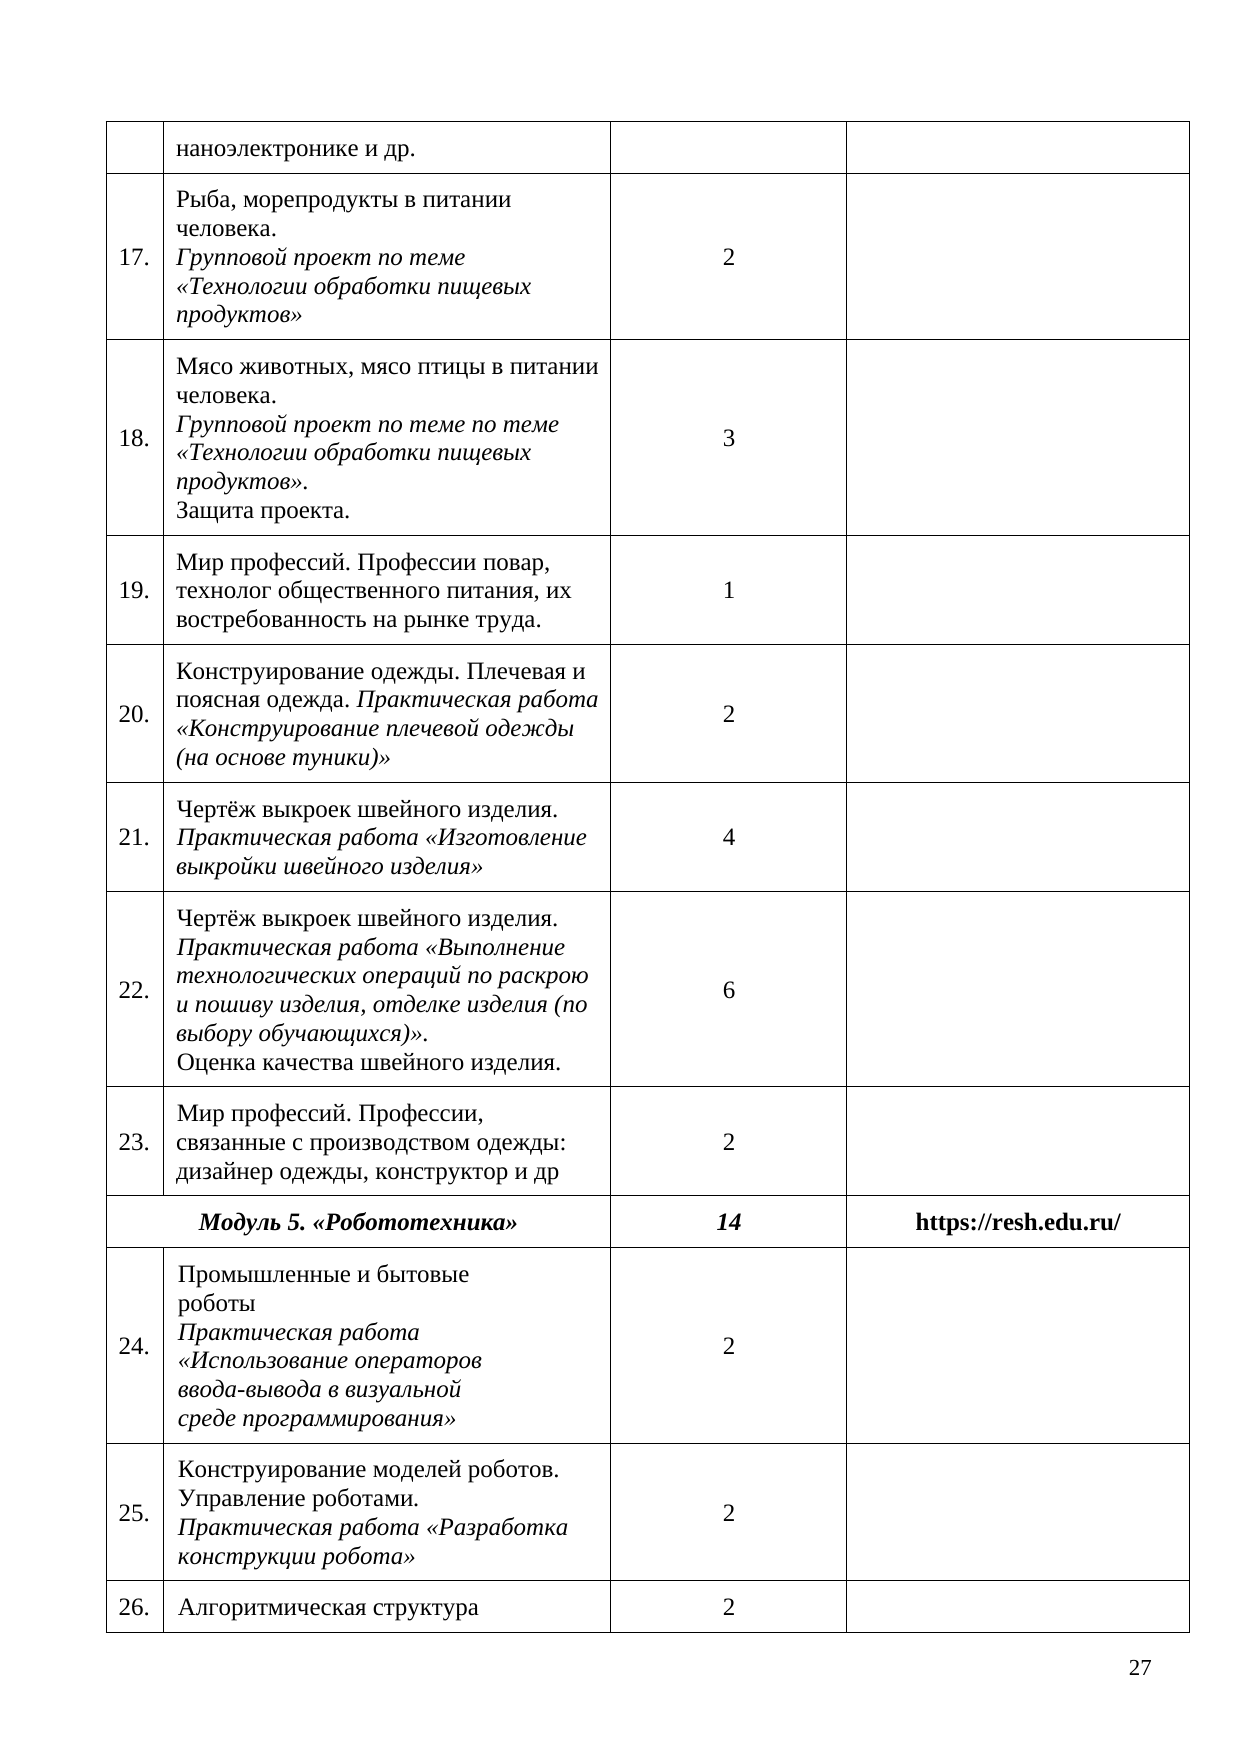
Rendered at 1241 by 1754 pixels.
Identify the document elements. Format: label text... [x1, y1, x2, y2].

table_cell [164, 1581, 610, 1632]
table_cell [847, 340, 1189, 534]
table_cell 4 [611, 783, 846, 891]
table_cell Мир профессий. Профессии, связанные с производством одежды: дизайнер одежды, конструктор и др [164, 1087, 610, 1195]
table_cell Модуль 5. «Робототехника» [107, 1196, 610, 1247]
table_cell [107, 340, 163, 534]
table_cell [107, 783, 163, 891]
table_cell [847, 1087, 1189, 1195]
table_cell [847, 174, 1189, 339]
table_cell Конструирование одежды. Плечевая и поясная одежда. Практическая работа «Конструирование плечевой одежды (на основе туники)» [164, 645, 610, 782]
table_cell [847, 892, 1189, 1086]
table_cell https://resh.edu.ru/ [847, 1196, 1189, 1247]
table_cell 1 [611, 536, 846, 644]
table_cell 2 [611, 122, 846, 172]
table_cell 6 [611, 892, 846, 1086]
table_cell Чертёж выкроек швейного изделия. Практическая работа «Изготовление выкройки швейного изделия» [164, 783, 610, 891]
table_cell [847, 1248, 1189, 1442]
table_cell [107, 1444, 163, 1580]
table_cell 2 [611, 1087, 846, 1195]
table_cell 2 [611, 1248, 846, 1442]
table_cell [847, 1581, 1189, 1632]
table_cell 2 [611, 1444, 846, 1580]
table_cell [107, 1581, 163, 1632]
table_cell Мир профессий. Профессии повар, технолог общественного питания, их востребованность на рынке труда. [164, 536, 610, 644]
table_cell [847, 1444, 1189, 1580]
table_cell [847, 536, 1189, 644]
table_cell Конструирование моделей роботов. Управление роботами. Практическая работа «Разработка конструкции робота» [164, 1444, 610, 1580]
table_cell Мясо животных, мясо птицы в питании человека. Групповой проект по теме по теме «Технологии обработки пищевых продуктов». Защита проекта. [164, 340, 610, 534]
table_cell [107, 892, 163, 1086]
table_cell [107, 174, 163, 339]
table_cell 2 [611, 1581, 846, 1632]
table_cell Промышленные и бытовые роботы Практическая работа «Использование операторов ввода-вывода в визуальной среде программирования» [164, 1248, 610, 1442]
table_cell 2 [611, 174, 846, 339]
table_cell [107, 645, 163, 782]
table_cell [107, 1248, 163, 1442]
table_cell [107, 1087, 163, 1195]
table_cell [847, 122, 1189, 172]
table_cell [847, 645, 1189, 782]
table_cell Рыба, морепродукты в питании человека. Групповой проект по теме «Технологии обработки пищевых продуктов» [164, 174, 610, 339]
table_cell Чертёж выкроек швейного изделия. Практическая работа «Выполнение технологических операций по раскрою и пошиву изделия, отделке изделия (по выбору обучающихся)». Оценка качества швейного изделия. [164, 892, 610, 1086]
table_cell [107, 122, 163, 172]
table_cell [164, 122, 610, 172]
table_cell 14 [611, 1196, 846, 1247]
table_cell [847, 783, 1189, 891]
table_cell 2 [611, 645, 846, 782]
table_cell [107, 536, 163, 644]
table_cell 3 [611, 340, 846, 534]
